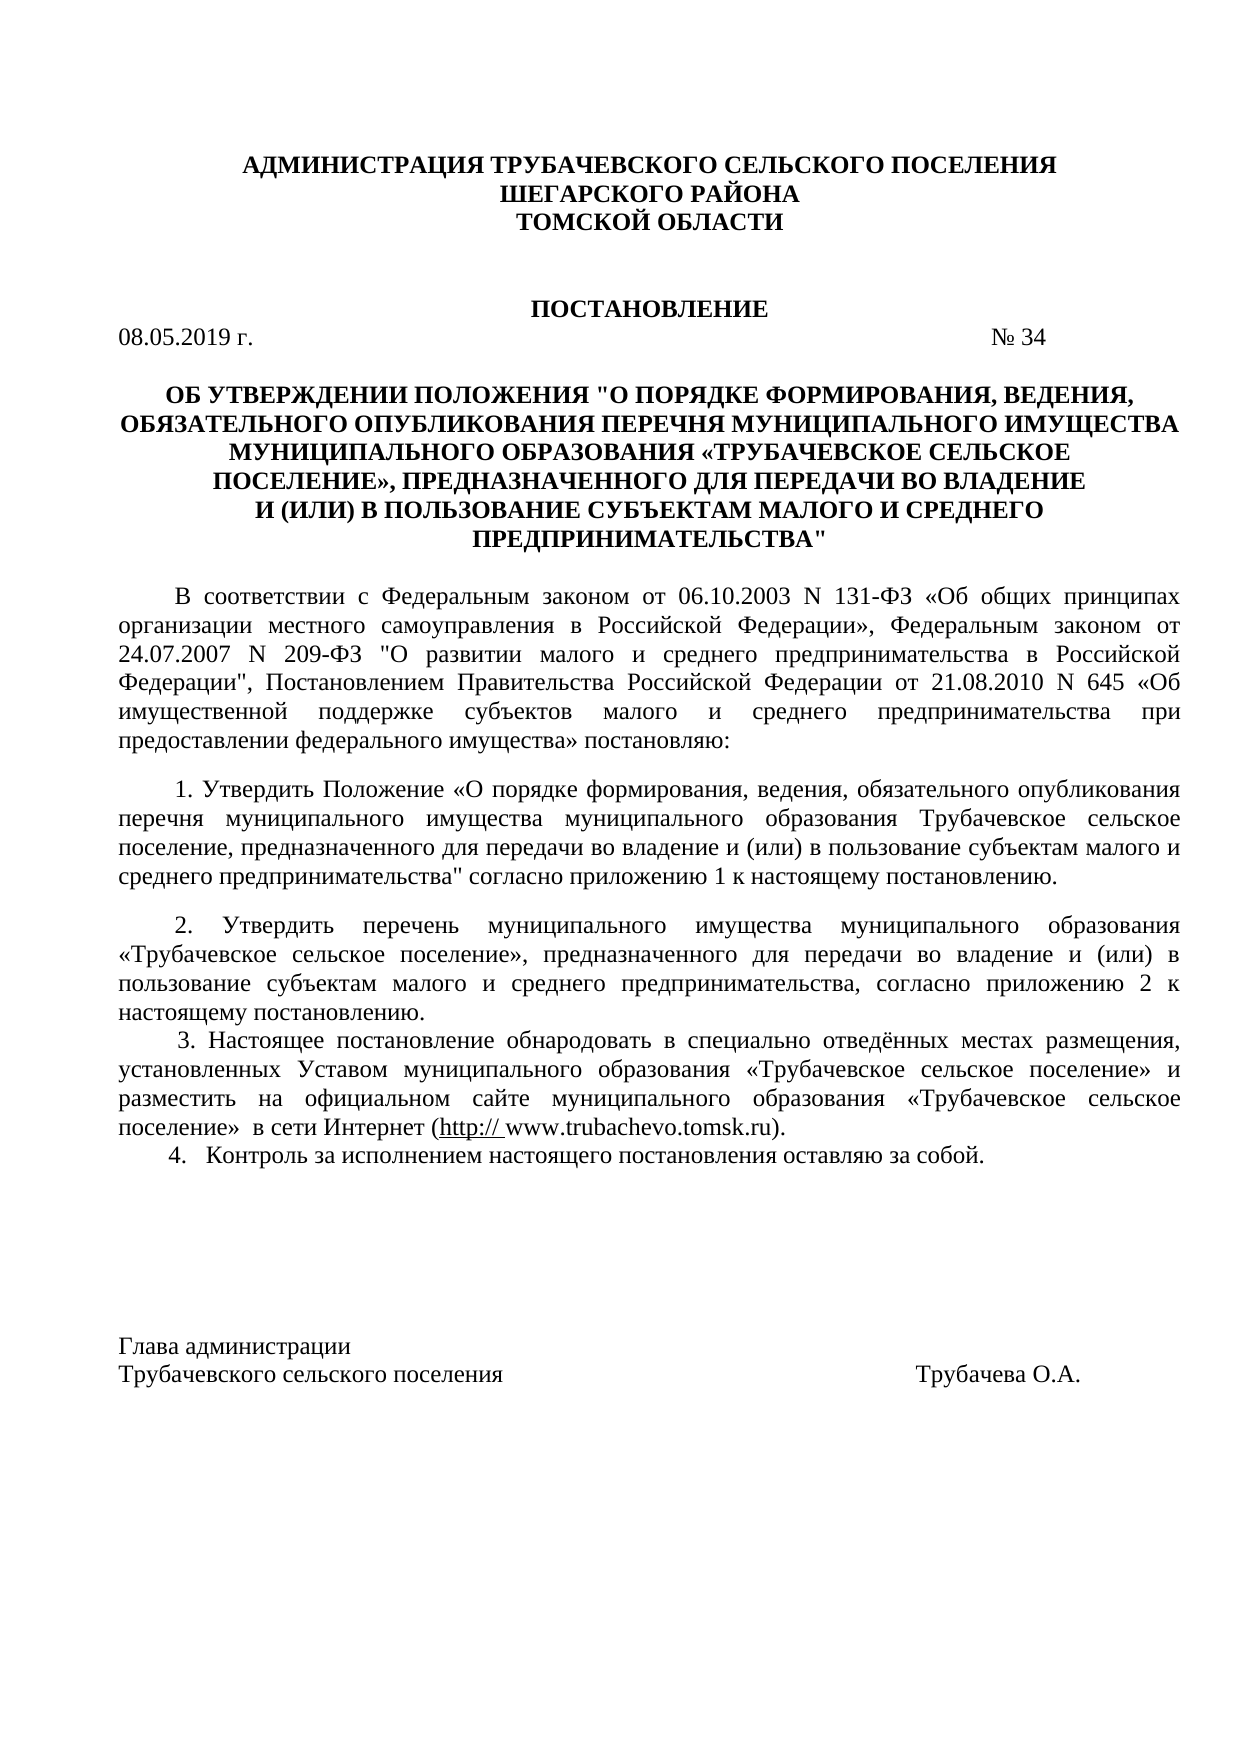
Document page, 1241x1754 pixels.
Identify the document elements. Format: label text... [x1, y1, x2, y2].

text 4. Контроль за исполнением настоящего постановления оставляю за собой. [118, 1140, 1181, 1169]
text 2. Утвердить перечень муниципального имущества муниципального образования «Трубачевское сельское поселение», предназначенного для передачи во владение и (или) в пользование субъектам малого и среднего предпринимательства, согласно приложению 2 к настоящему постановлению. [118, 910, 1181, 1025]
text В соответствии с Федеральным законом от 06.10.2003 N 131-ФЗ «Об общих принципах организации местного самоуправления в Российской Федерации», Федеральным законом от 24.07.2007 N 209-ФЗ "О развитии малого и среднего предпринимательства в Российской Федерации", Постановлением Правительства Российской Федерации от 21.08.2010 N 645 «Об имущественной поддержке субъектов малого и среднего предпринимательства при предоставлении федерального имущества» постановляю: [118, 581, 1181, 754]
text 08.05.2019 г. № 34 [118, 322, 1181, 351]
text ТОМСКОЙ ОБЛАСТИ [118, 207, 1181, 236]
text ШЕГАРСКОГО РАЙОНА [118, 179, 1181, 207]
text 3. Настоящее постановление обнародовать в специально отведённых местах размещения, установленных Уставом муниципального образования «Трубачевское сельское поселение» и разместить на официальном сайте муниципального образования «Трубачевское сельское поселение» в сети Интернет (http:// www.trubachevo.tomsk.ru). [118, 1025, 1181, 1140]
text Глава администрации [118, 1331, 1181, 1359]
text И (ИЛИ) В ПОЛЬЗОВАНИЕ СУБЪЕКТАМ МАЛОГО И СРЕДНЕГО [118, 495, 1181, 524]
text 1. Утвердить Положение «О порядке формирования, ведения, обязательного опубликования перечня муниципального имущества муниципального образования Трубачевское сельское поселение, предназначенного для передачи во владение и (или) в пользование субъектам малого и среднего предпринимательства" согласно приложению 1 к настоящему постановлению. [118, 774, 1181, 889]
text ОБ УТВЕРЖДЕНИИ ПОЛОЖЕНИЯ "О ПОРЯДКЕ ФОРМИРОВАНИЯ, ВЕДЕНИЯ, [118, 380, 1181, 409]
text АДМИНИСТРАЦИЯ ТРУБАЧЕВСКОГО СЕЛЬСКОГО ПОСЕЛЕНИЯ [118, 150, 1181, 179]
text ПОСЕЛЕНИЕ», ПРЕДНАЗНАЧЕННОГО ДЛЯ ПЕРЕДАЧИ ВО ВЛАДЕНИЕ [118, 466, 1181, 495]
text Трубачевского сельского поселения Трубачева О.А. [118, 1359, 1181, 1388]
text ПРЕДПРИНИМАТЕЛЬСТВА" [118, 524, 1181, 552]
text ПОСТАНОВЛЕНИЕ [118, 294, 1181, 322]
text МУНИЦИПАЛЬНОГО ОБРАЗОВАНИЯ «ТРУБАЧЕВСКОЕ СЕЛЬСКОЕ [118, 437, 1181, 466]
text ОБЯЗАТЕЛЬНОГО ОПУБЛИКОВАНИЯ ПЕРЕЧНЯ МУНИЦИПАЛЬНОГО ИМУЩЕСТВА [118, 409, 1181, 437]
